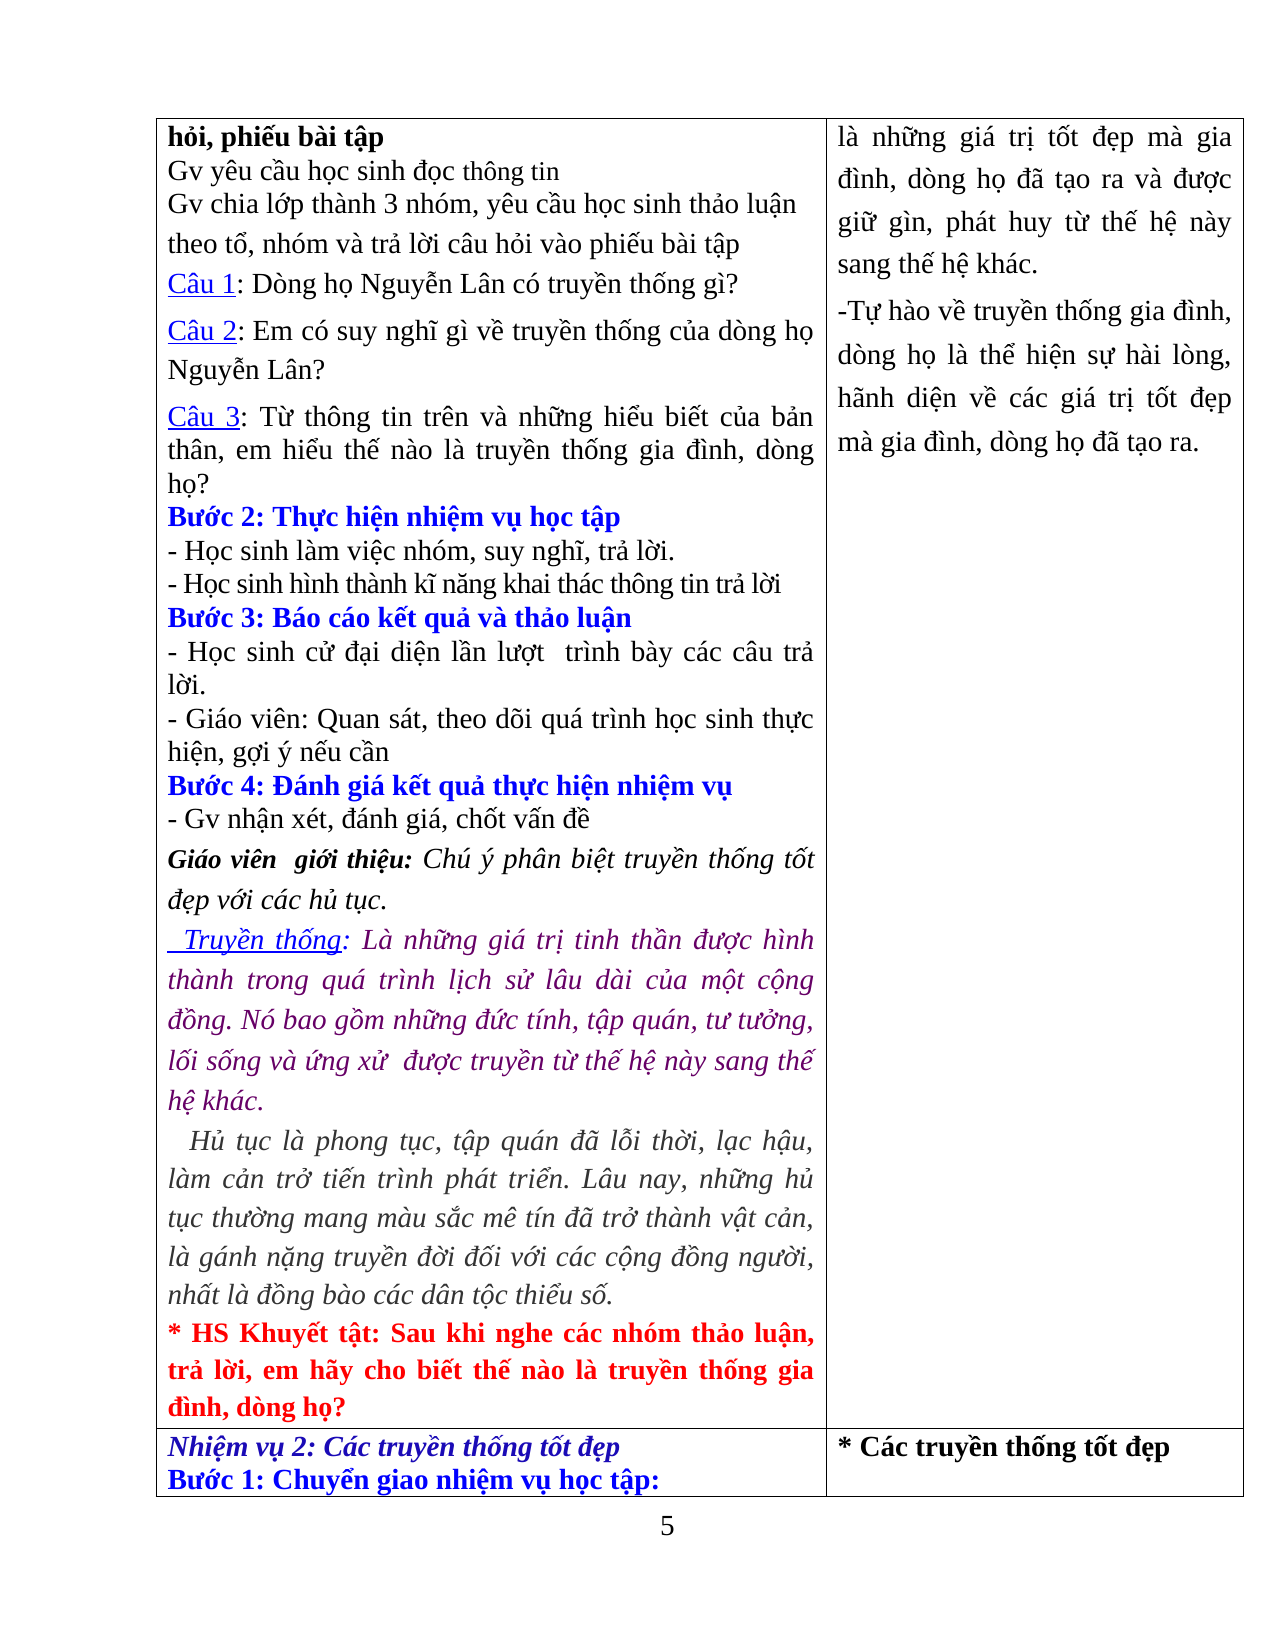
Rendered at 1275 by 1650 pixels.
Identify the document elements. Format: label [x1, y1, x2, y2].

table_cell [157, 1429, 826, 1496]
table_cell [157, 119, 826, 1428]
table_cell [827, 1429, 1243, 1496]
table_cell [827, 119, 1243, 1428]
